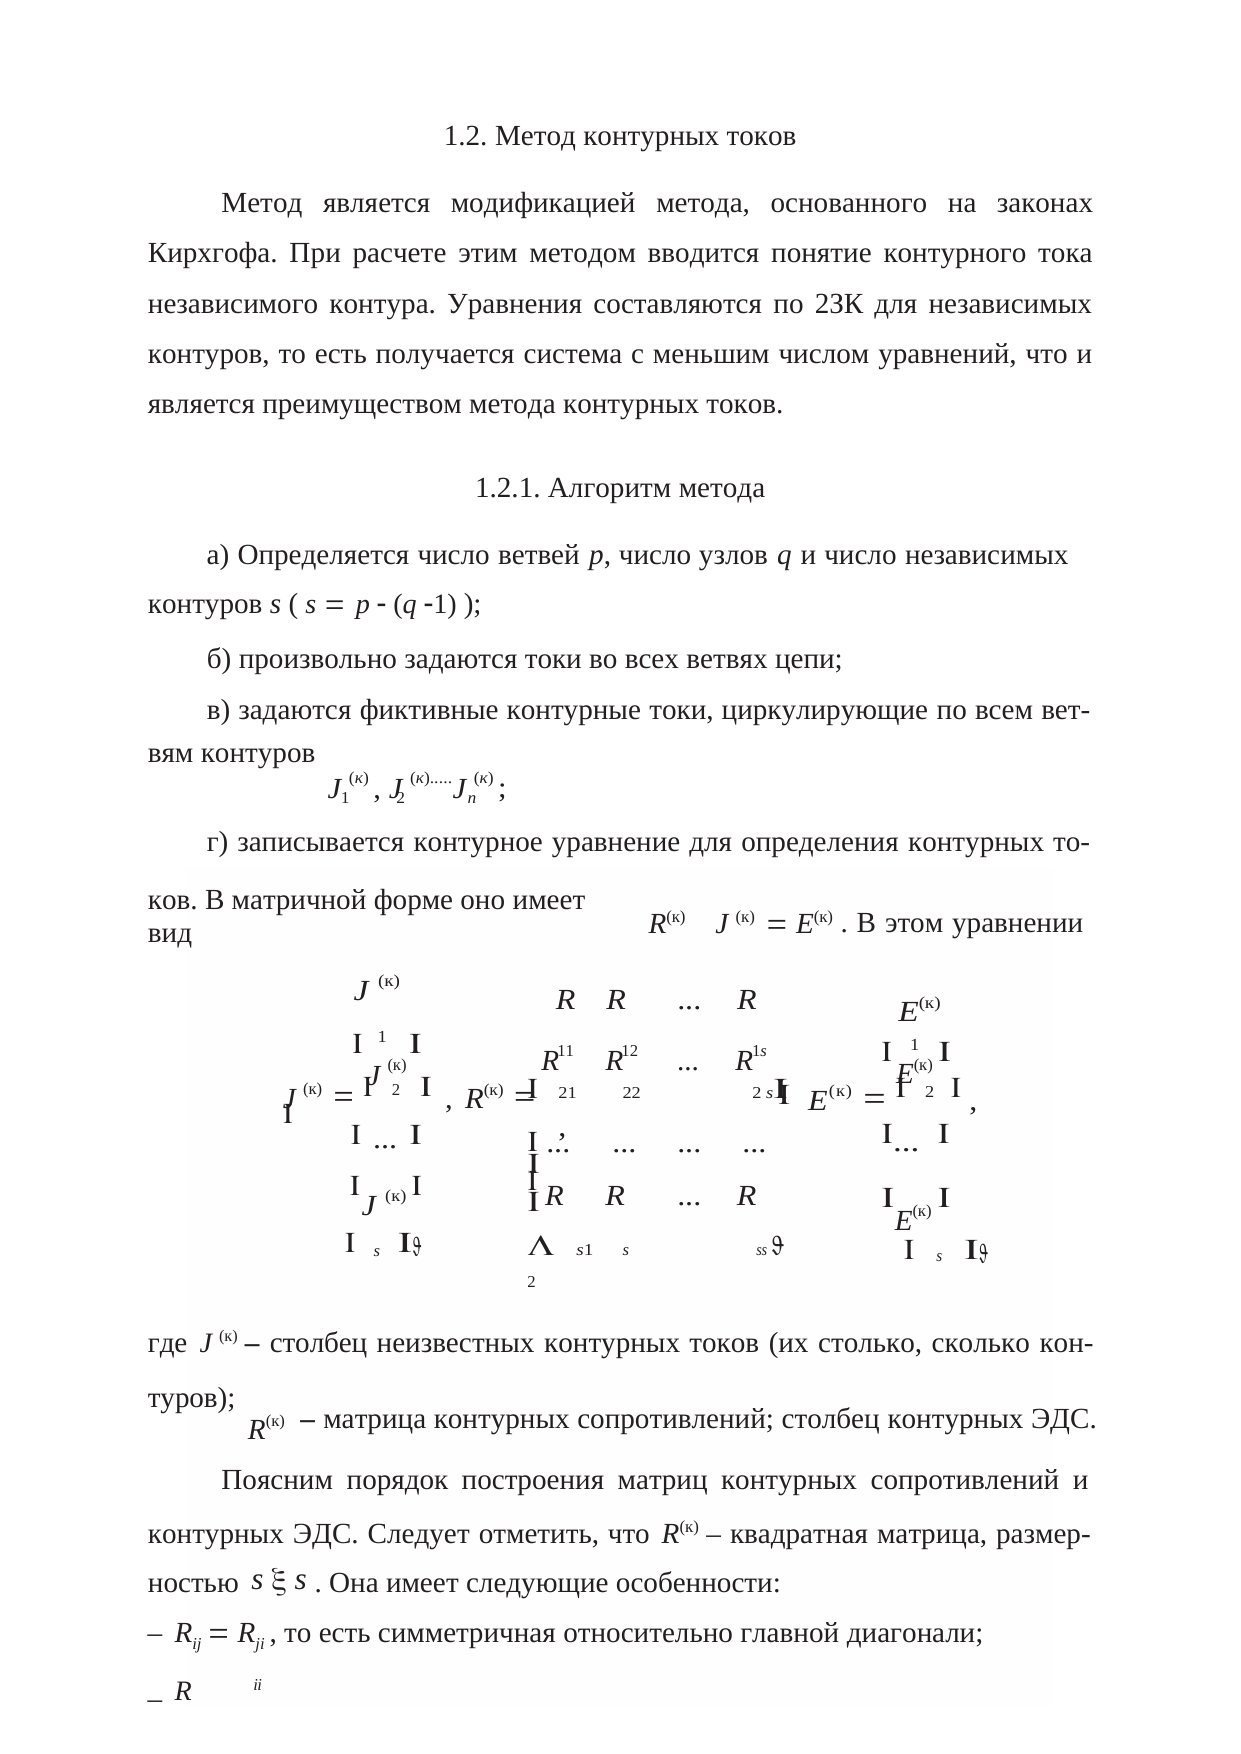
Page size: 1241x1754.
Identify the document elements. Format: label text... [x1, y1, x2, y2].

text а) Определяется число ветвей p, число узлов q и число независимых контуров s ( s  p  (q 1) ); [148, 537, 1115, 620]
text контурных ЭДС. Следует отметить, что R(к) ‒ квадратная матрица, размер- [148, 1517, 1115, 1550]
text ss  [643, 1230, 784, 1262]
text J (к)  [125, 1183, 422, 1206]
text  R R ... R  [527, 1188, 784, 1230]
text – матрица контурных сопротивлений; столбец контурных ЭДС. [300, 1401, 1115, 1434]
text  1  [881, 1044, 1115, 1066]
text туров); [148, 1380, 236, 1413]
text ков. В матричной форме оно имеет вид [148, 882, 636, 949]
text вям контуров [148, 747, 315, 767]
list Метод контурных токов [443, 118, 1115, 151]
text  R R ... R  [527, 995, 784, 1031]
text 1 2 n [341, 788, 1115, 807]
text E(к)  [881, 989, 1115, 1013]
text б) произвольно задаются токи во всех ветвях цепи; [207, 642, 1115, 675]
text J (к)  [125, 971, 422, 991]
text  ...  [125, 1129, 422, 1153]
list Rii [147, 1674, 200, 1715]
text Метод является модификацией метода, основанного на законах Кирхгофа. При расчете этим методом вводится понятие контурного тока независимого контура. Уравнения составляются по 2ЗК для независимых контуров, то есть получается система с меньшим числом уравнений, что и является преимуществом метода контурных токов. [148, 185, 1093, 420]
text 11 12 1s [557, 1041, 767, 1060]
list Алгоритм метода [475, 470, 1115, 503]
text ...  [881, 1129, 1115, 1157]
text где J (к) ‒ столбец неизвестных контурных токов (их столько, сколько кон- [148, 1325, 1115, 1359]
text в) задаются фиктивные контурные токи, циркулирующие по всем вет- [207, 692, 1115, 725]
text  s  [125, 1230, 422, 1263]
text J (к)   2  , R(к)   [283, 1075, 538, 1125]
text   [881, 1183, 1115, 1213]
list Rij  Rji , то есть симметричная относительно главной диагонали; [147, 1615, 1115, 1653]
text  s  [881, 1230, 1115, 1266]
list Rii [226, 1674, 1115, 1693]
text Поясним порядок построения матриц контурных сопротивлений и [221, 1462, 1115, 1496]
text  ... ... ... ...  [527, 1134, 784, 1179]
text R(к)  J (к)  E(к) . В этом уравнении [648, 905, 1115, 940]
text г) записывается контурное уравнение для определения контурных то- [207, 824, 1115, 857]
text E(к)   2  , [808, 1075, 1115, 1103]
text  1  [125, 1039, 422, 1057]
text R(к) [248, 1399, 289, 1446]
text  s1 s 2 [527, 1230, 639, 1294]
text ностью s  s . Она имеет следующие особенности: [148, 1561, 1115, 1599]
text J (к) , J (к) J (к) ; [327, 767, 1115, 788]
text 21 22 2 s  , [558, 1081, 796, 1125]
